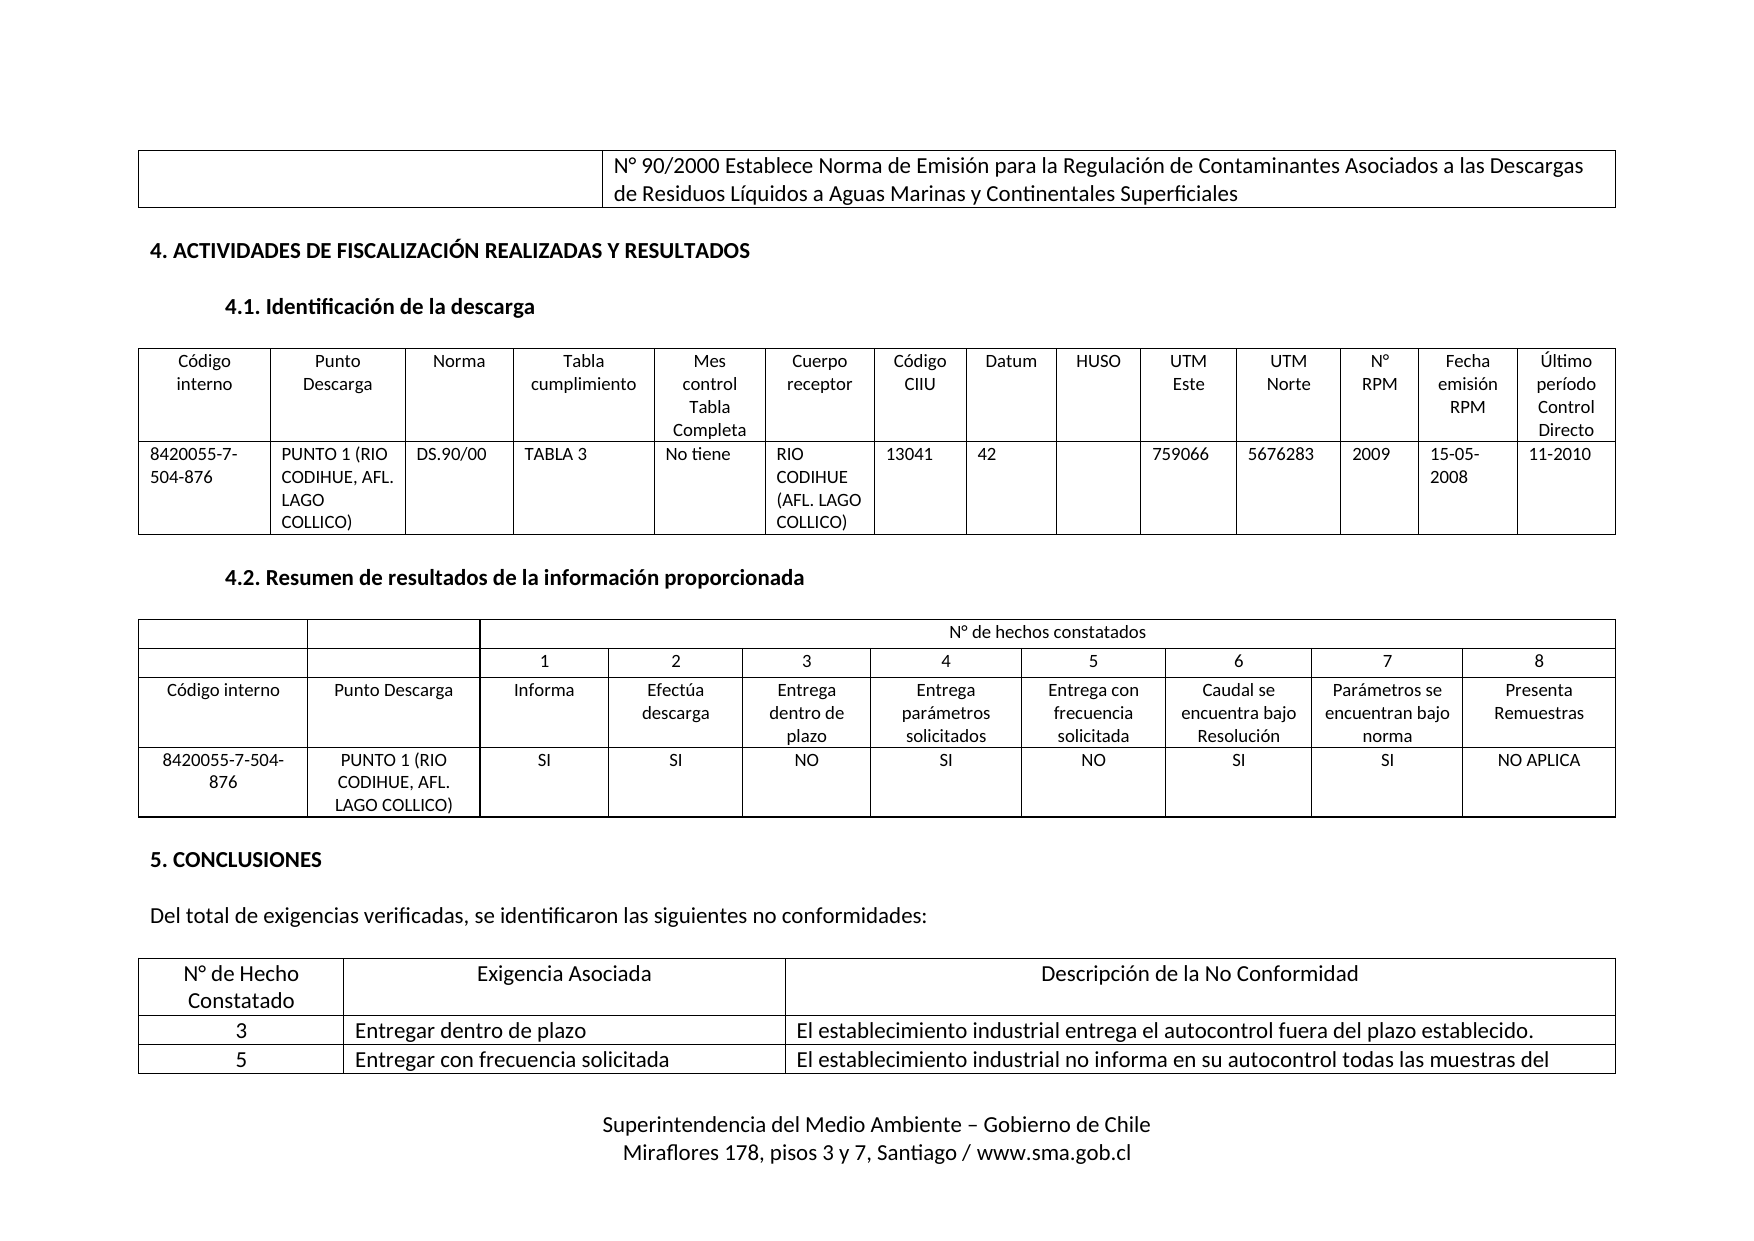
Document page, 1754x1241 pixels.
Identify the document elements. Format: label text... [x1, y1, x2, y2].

table_header N° RPM [1341, 349, 1418, 441]
table_cell No tiene [655, 442, 765, 534]
table_cell SI [1312, 748, 1462, 816]
table_cell 8 [1463, 649, 1615, 677]
table_cell [1057, 442, 1140, 534]
table_cell PUNTO 1 (RIO CODIHUE, AFL. LAGO COLLICO) [308, 748, 479, 816]
table_cell Código interno [139, 678, 307, 747]
table_header Último período Control Directo [1518, 349, 1615, 441]
table_cell 42 [967, 442, 1056, 534]
table_header Norma [406, 349, 513, 441]
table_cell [344, 1045, 785, 1073]
table_cell Entregar dentro de plazo [344, 1016, 785, 1044]
table_cell Entrega dentro de plazo [743, 678, 870, 747]
table_cell Presenta Remuestras [1463, 678, 1615, 747]
table_header Datum [967, 349, 1056, 441]
table_cell 2 [609, 649, 742, 677]
table_cell [308, 649, 479, 677]
table_cell Entrega parámetros solicitados [871, 678, 1021, 747]
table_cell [786, 1045, 1615, 1073]
table_header UTM Norte [1237, 349, 1340, 441]
table_header [139, 620, 307, 648]
table_header Fecha emisión RPM [1419, 349, 1517, 441]
table_cell TABLA 3 [514, 442, 654, 534]
table_cell SI [1166, 748, 1311, 816]
table_cell SI [609, 748, 742, 816]
text 4. ACTIVIDADES DE FISCALIZACIÓN REALIZADAS Y RESULTADOS [150, 208, 1604, 264]
table_cell 6 [1166, 649, 1311, 677]
table_cell 3 [743, 649, 870, 677]
table_cell 759066 [1141, 442, 1236, 534]
table_cell 7 [1312, 649, 1462, 677]
table_cell PUNTO 1 (RIO CODIHUE, AFL. LAGO COLLICO) [271, 442, 405, 534]
table_header Descripción de la No Conformidad [786, 959, 1615, 1015]
table_cell NO APLICA [1463, 748, 1615, 816]
table_cell Informa [481, 678, 608, 747]
table_cell Caudal se encuentra bajo Resolución [1166, 678, 1311, 747]
table_cell El establecimiento industrial entrega el autocontrol fuera del plazo establecido. [786, 1016, 1615, 1044]
table_header UTM Este [1141, 349, 1236, 441]
table_cell 5676283 [1237, 442, 1340, 534]
table_header Código CIIU [875, 349, 966, 441]
table_cell 4 [871, 649, 1021, 677]
table_cell RIO CODIHUE (AFL. LAGO COLLICO) [766, 442, 874, 534]
table_cell 5 [1022, 649, 1165, 677]
table_cell SI [871, 748, 1021, 816]
table_cell 1 [481, 649, 608, 677]
table_cell SI [481, 748, 608, 816]
table_cell DS.90/00 [406, 442, 513, 534]
table_cell [139, 649, 307, 677]
text 4.1. Identificación de la descarga [150, 264, 1604, 320]
table_cell NO [1022, 748, 1165, 816]
table_cell Parámetros se encuentran bajo norma [1312, 678, 1462, 747]
table_cell Entrega con frecuencia solicitada [1022, 678, 1165, 747]
table_cell 2009 [1341, 442, 1418, 534]
table_header Exigencia Asociada [344, 959, 785, 1015]
table_header N° de Hecho Constatado [139, 959, 343, 1015]
table_cell 13041 [875, 442, 966, 534]
table_cell Efectúa descarga [609, 678, 742, 747]
table_cell 8420055-7-504-876 [139, 748, 307, 816]
table_cell Punto Descarga [308, 678, 479, 747]
text Del total de exigencias verificadas, se identificaron las siguientes no conformidades: [150, 873, 1604, 929]
table_cell 11-2010 [1518, 442, 1615, 534]
table_cell 3 [139, 1016, 343, 1044]
table_header [308, 620, 479, 648]
table_header Código interno [139, 349, 270, 441]
table_header Punto Descarga [271, 349, 405, 441]
table_header HUSO [1057, 349, 1140, 441]
text 5. CONCLUSIONES [150, 818, 1604, 873]
text 4.2. Resumen de resultados de la información proporcionada [150, 535, 1604, 591]
table_header Cuerpo receptor [766, 349, 874, 441]
table_header Mes control Tabla Completa [655, 349, 765, 441]
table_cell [139, 151, 602, 207]
table_cell 8420055-7-504-876 [139, 442, 270, 534]
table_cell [603, 151, 1615, 207]
table_header Tabla cumplimiento [514, 349, 654, 441]
table_cell 5 [139, 1045, 343, 1073]
table_cell 15-05-2008 [1419, 442, 1517, 534]
table_cell NO [743, 748, 870, 816]
table_header N° de hechos constatados [481, 620, 1615, 648]
